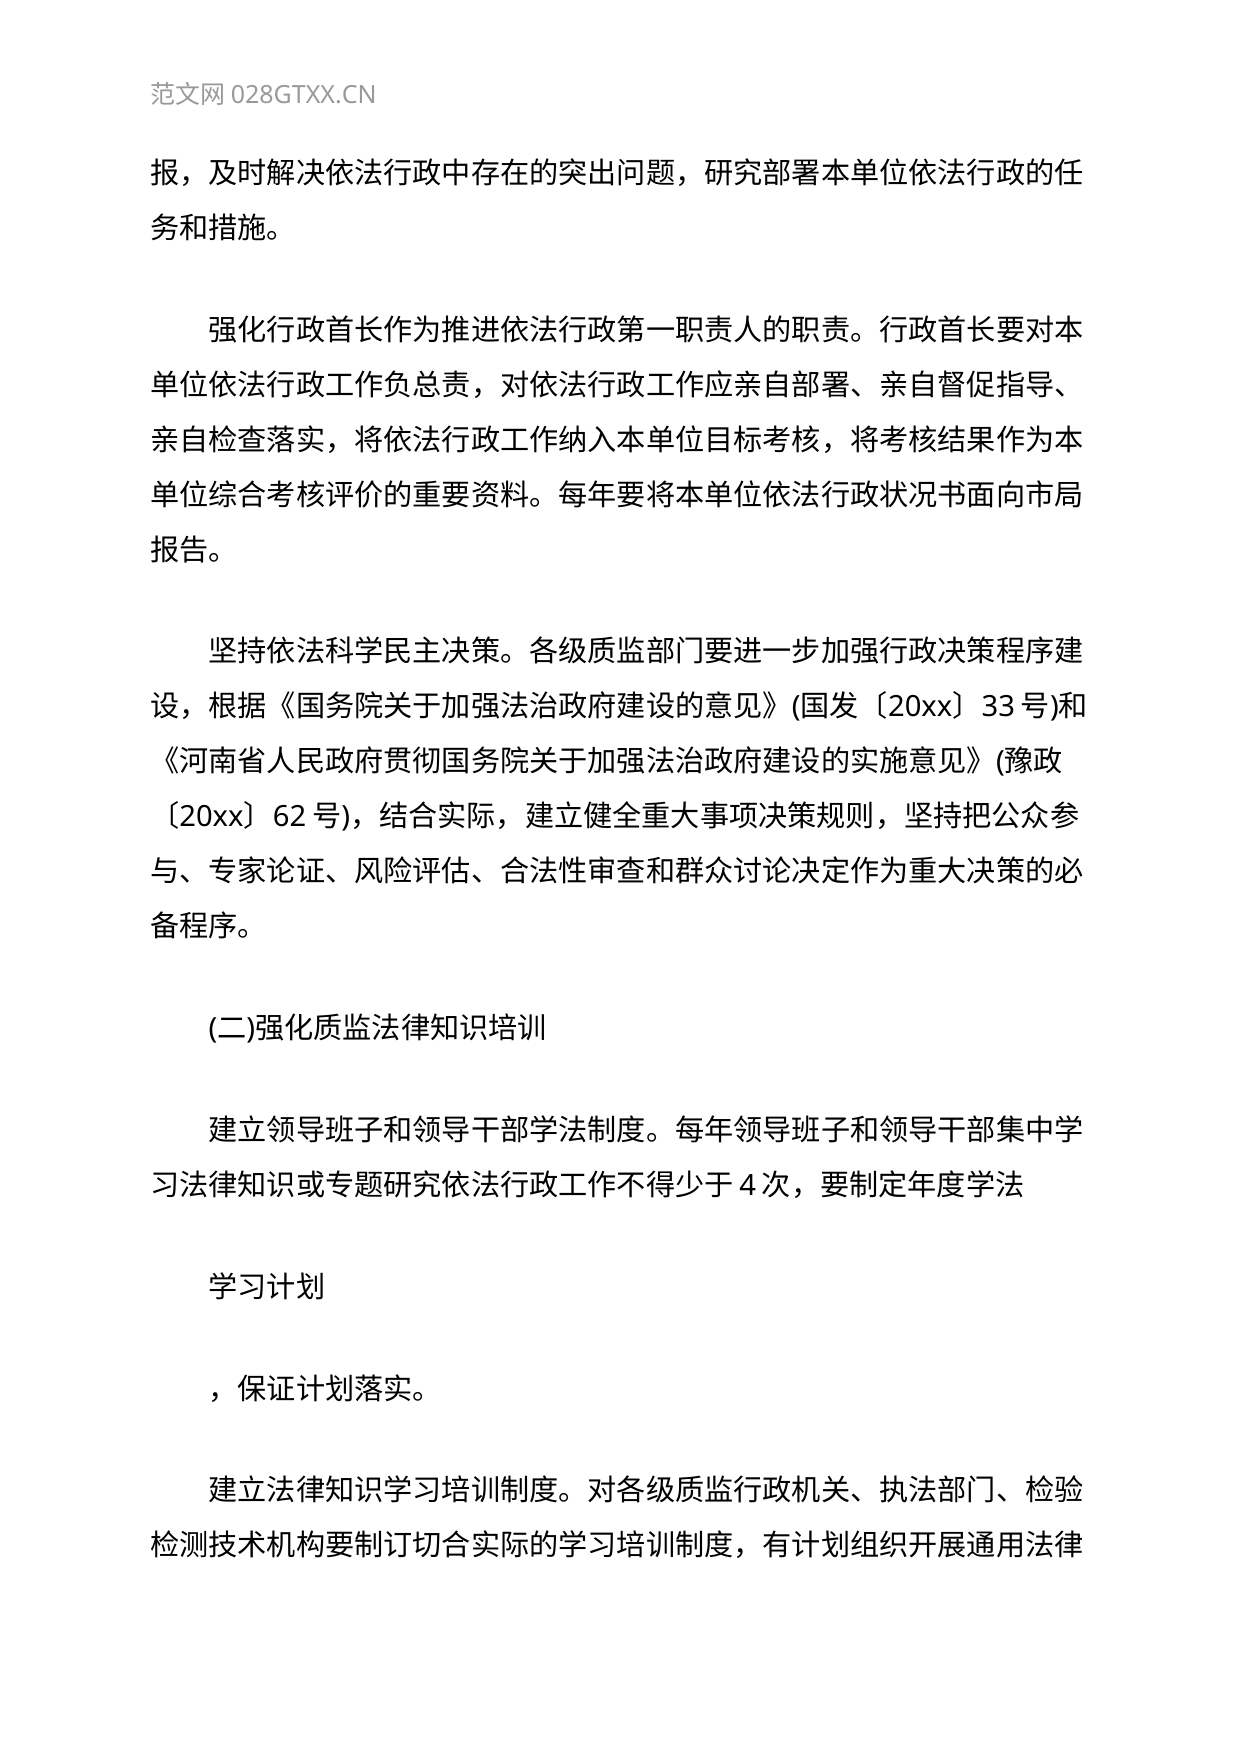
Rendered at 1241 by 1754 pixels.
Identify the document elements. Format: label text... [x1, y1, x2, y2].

text 学习计划 [150, 1263, 1090, 1306]
text (二)强化质监法律知识培训 [150, 1004, 1090, 1047]
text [150, 150, 1090, 247]
text 强化行政首长作为推进依法行政第一职责人的职责。行政首长要对本单位依法行政工作负总责，对依法行政工作应亲自部署、亲自督促指导、亲自检查落实，将依法行政工作纳入本单位目标考核，将考核结果作为本单位综合考核评价的重要资料。每年要将本单位依法行政状况书面向市局报告。 [150, 307, 1090, 568]
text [150, 1467, 1090, 1564]
text 坚持依法科学民主决策。各级质监部门要进一步加强行政决策程序建设，根据《国务院关于加强法治政府建设的意见》(国发〔20xx〕33号)和《河南省人民政府贯彻国务院关于加强法治政府建设的实施意见》(豫政〔20xx〕62号)，结合实际，建立健全重大事项决策规则，坚持把公众参与、专家论证、风险评估、合法性审查和群众讨论决定作为重大决策的必备程序。 [150, 628, 1090, 945]
text ，保证计划落实。 [150, 1365, 1090, 1407]
text 建立领导班子和领导干部学法制度。每年领导班子和领导干部集中学习法律知识或专题研究依法行政工作不得少于4次，要制定年度学法 [150, 1107, 1090, 1204]
